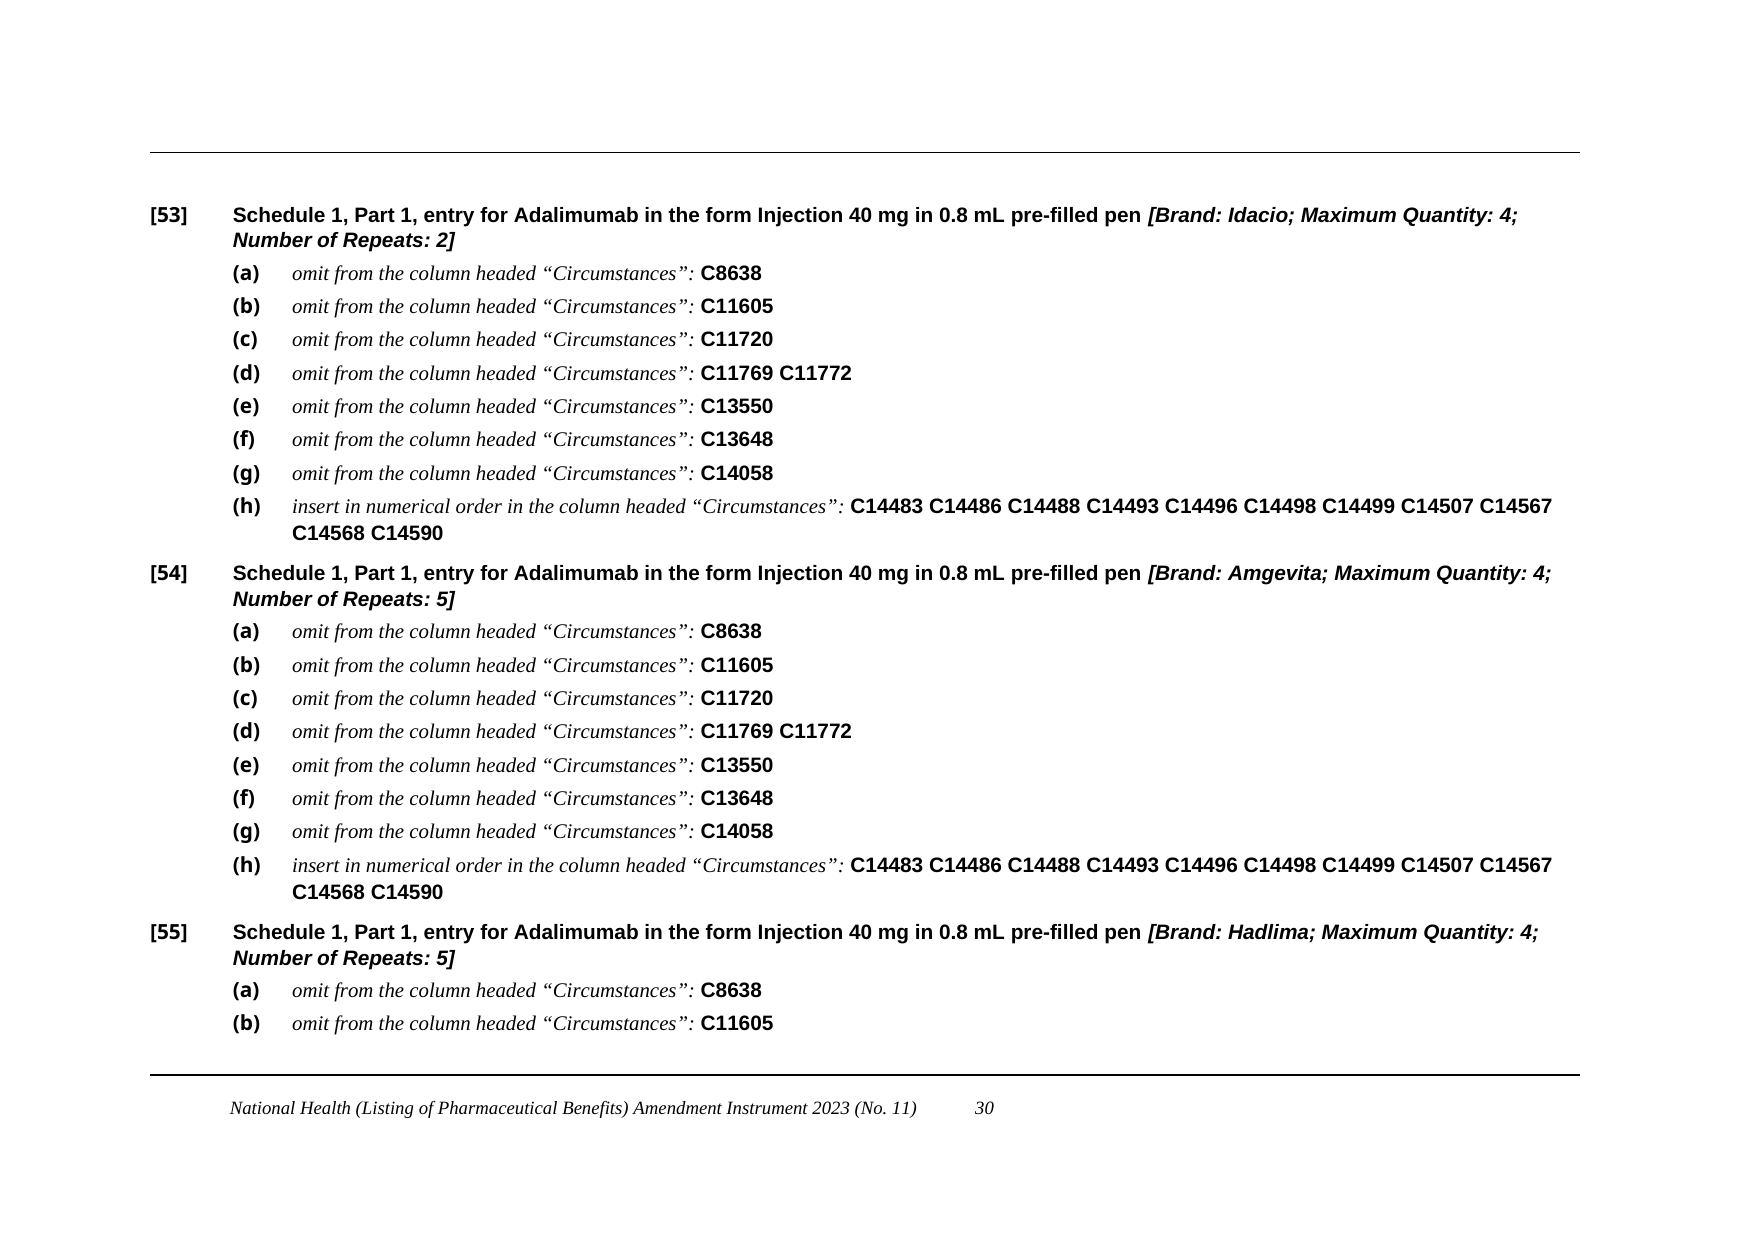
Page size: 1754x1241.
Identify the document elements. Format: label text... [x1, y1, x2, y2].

list Schedule 1, Part 1, entry for Adalimumab in the form Injection 40 mg in 0.8 mL pre-filled pen [Brand: Idacio; Maximum Quantity: 4; Number of Repeats: 2] [150, 200, 1580, 252]
list omit from the column headed “Circumstances”: C8638 [233, 258, 1580, 285]
list omit from the column headed “Circumstances”: C11605 [233, 650, 1580, 677]
list omit from the column headed “Circumstances”: C13648 [233, 784, 1580, 811]
list omit from the column headed “Circumstances”: C14058 [233, 458, 1580, 485]
list insert in numerical order in the column headed “Circumstances”: C14483 C14486 C14488 C14493 C14496 C14498 C14499 C14507 C14567 C14568 C14590 [233, 850, 1580, 904]
list Schedule 1, Part 1, entry for Adalimumab in the form Injection 40 mg in 0.8 mL pre-filled pen [Brand: Hadlima; Maximum Quantity: 4; Number of Repeats: 5] [150, 917, 1580, 969]
list omit from the column headed “Circumstances”: C13550 [233, 392, 1580, 419]
list omit from the column headed “Circumstances”: C13550 [233, 750, 1580, 777]
list omit from the column headed “Circumstances”: C11605 [233, 1009, 1580, 1036]
list omit from the column headed “Circumstances”: C11720 [233, 325, 1580, 352]
list omit from the column headed “Circumstances”: C11720 [233, 684, 1580, 711]
list omit from the column headed “Circumstances”: C14058 [233, 817, 1580, 844]
list omit from the column headed “Circumstances”: C11605 [233, 292, 1580, 319]
list omit from the column headed “Circumstances”: C11769 C11772 [233, 717, 1580, 744]
list omit from the column headed “Circumstances”: C13648 [233, 425, 1580, 452]
list omit from the column headed “Circumstances”: C8638 [233, 976, 1580, 1003]
list omit from the column headed “Circumstances”: C8638 [233, 617, 1580, 644]
list insert in numerical order in the column headed “Circumstances”: C14483 C14486 C14488 C14493 C14496 C14498 C14499 C14507 C14567 C14568 C14590 [233, 492, 1580, 546]
list omit from the column headed “Circumstances”: C11769 C11772 [233, 358, 1580, 385]
list Schedule 1, Part 1, entry for Adalimumab in the form Injection 40 mg in 0.8 mL pre-filled pen [Brand: Amgevita; Maximum Quantity: 4; Number of Repeats: 5] [150, 558, 1580, 611]
